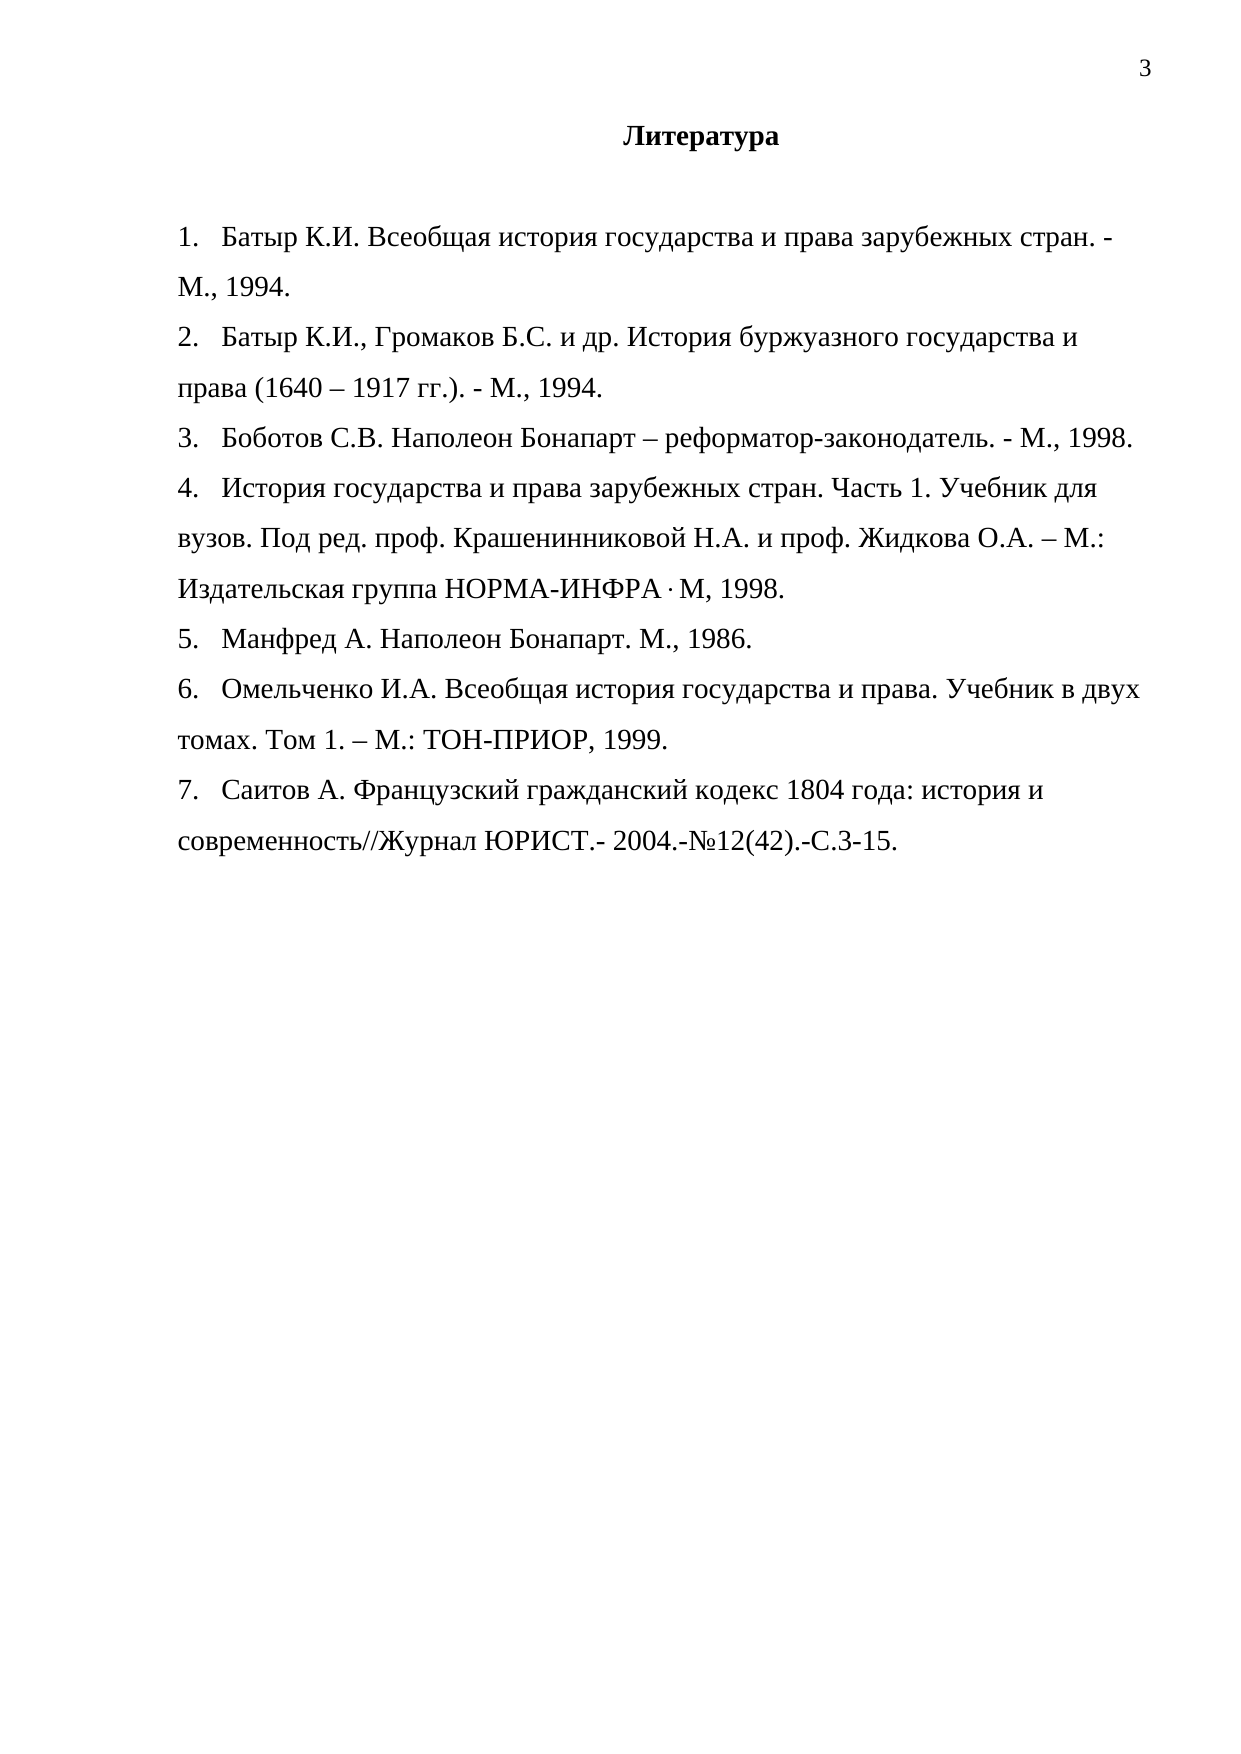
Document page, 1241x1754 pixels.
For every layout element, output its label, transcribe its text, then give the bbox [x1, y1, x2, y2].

list Батыр К.И., Громаков Б.С. и др. История буржуазного государства и права (1640 – 1917 гг.). - М., 1994. [177, 319, 1152, 403]
list История государства и права зарубежных стран. Часть 1. Учебник для вузов. Под ред. проф. Крашенинниковой Н.А. и проф. Жидкова О.А. – М.: Издательская группа НОРМА-ИНФРАМ, 1998. [177, 470, 1152, 604]
text Литература [177, 118, 1152, 152]
list Боботов С.В. Наполеон Бонапарт – реформатор-законодатель. - М., 1998. [177, 420, 1152, 453]
list Омельченко И.А. Всеобщая история государства и права. Учебник в двух томах. Том 1. – М.: ТОН-ПРИОР, 1999. [177, 672, 1152, 756]
list Манфред А. Наполеон Бонапарт. М., 1986. [177, 621, 1152, 655]
list Саитов А. Французский гражданский кодекс 1804 года: история и современность//Журнал ЮРИСТ.- 2004.-№12(42).-С.3-15. [177, 772, 1152, 856]
list Батыр К.И. Всеобщая история государства и права зарубежных стран. - М., 1994. [177, 219, 1152, 303]
